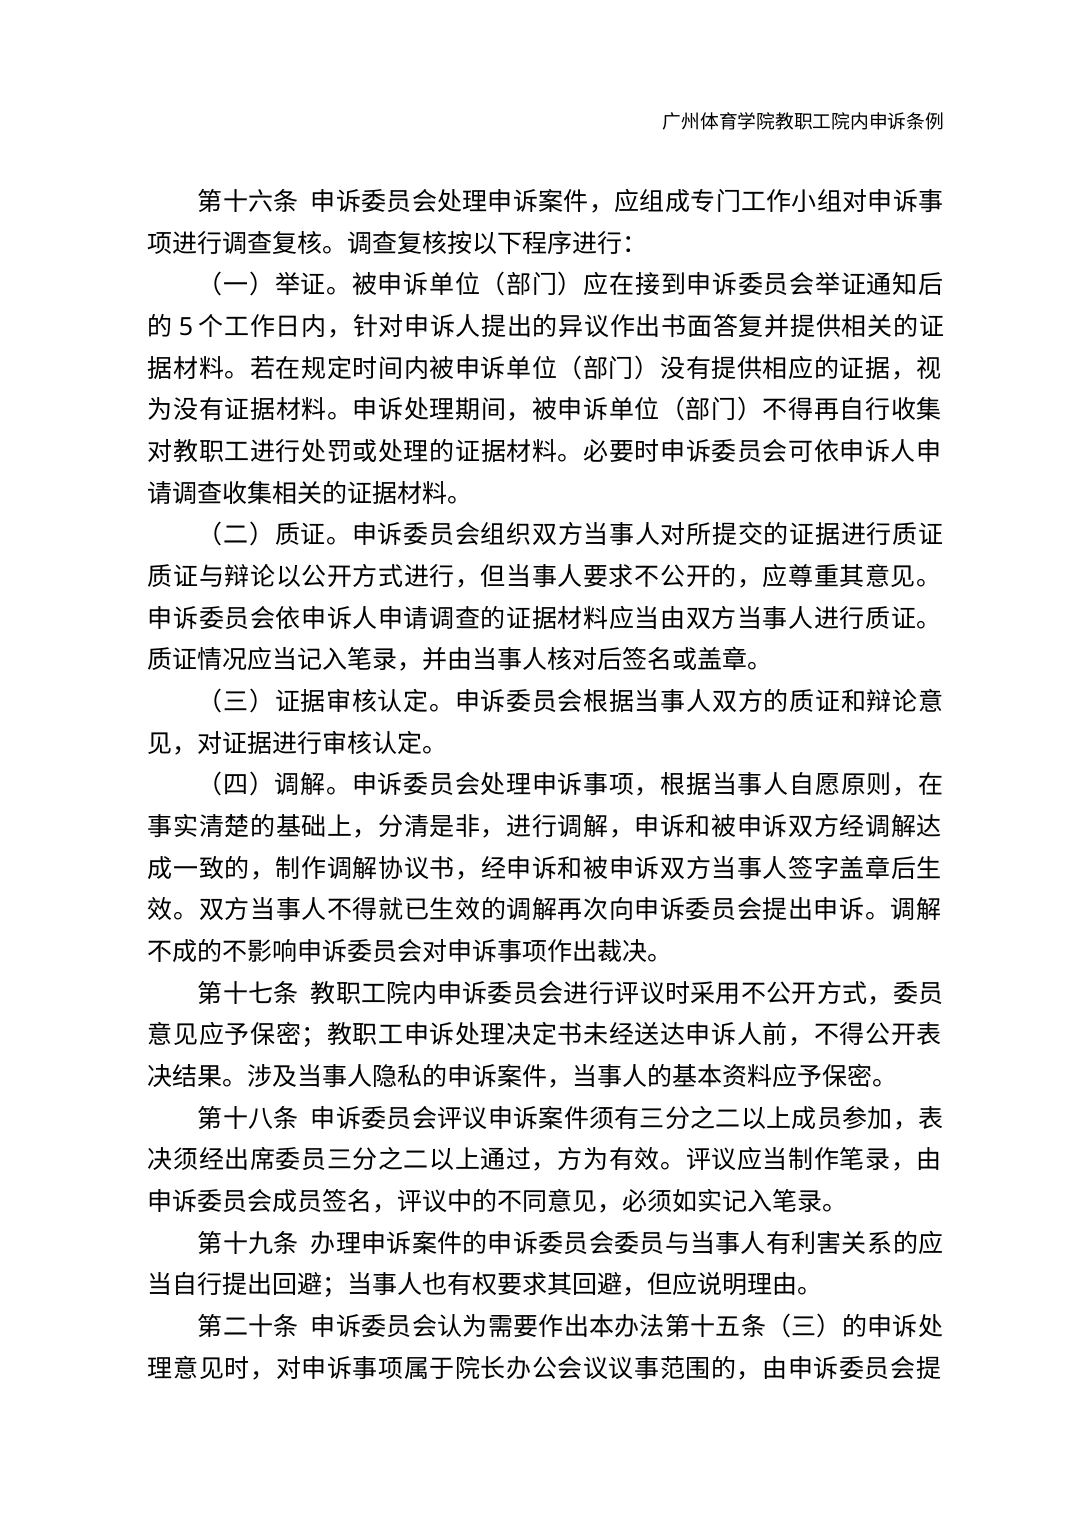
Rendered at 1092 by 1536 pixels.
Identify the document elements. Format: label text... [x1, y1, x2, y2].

text （四）调解。申诉委员会处理申诉事项，根据当事人自愿原则，在事实清楚的基础上，分清是非，进行调解，申诉和被申诉双方经调解达成一致的，制作调解协议书，经申诉和被申诉双方当事人签字盖章后生效。双方当事人不得就已生效的调解再次向申诉委员会提出申诉。调解不成的不影响申诉委员会对申诉事项作出裁决。 [148, 761, 944, 969]
text （一）举证。被申诉单位（部门）应在接到申诉委员会举证通知后的5个工作日内，针对申诉人提出的异议作出书面答复并提供相关的证据材料。若在规定时间内被申诉单位（部门）没有提供相应的证据，视为没有证据材料。申诉处理期间，被申诉单位（部门）不得再自行收集对教职工进行处罚或处理的证据材料。必要时申诉委员会可依申诉人申请调查收集相关的证据材料。 [148, 261, 944, 511]
text 第十九条 办理申诉案件的申诉委员会委员与当事人有利害关系的应当自行提出回避；当事人也有权要求其回避，但应说明理由。 [148, 1219, 944, 1302]
text 第十七条 教职工院内申诉委员会进行评议时采用不公开方式，委员意见应予保密；教职工申诉处理决定书未经送达申诉人前，不得公开表决结果。涉及当事人隐私的申诉案件，当事人的基本资料应予保密。 [148, 969, 944, 1094]
text 第十六条 申诉委员会处理申诉案件，应组成专门工作小组对申诉事项进行调查复核。调查复核按以下程序进行： [148, 177, 944, 261]
text 第十八条 申诉委员会评议申诉案件须有三分之二以上成员参加，表决须经出席委员三分之二以上通过，方为有效。评议应当制作笔录，由申诉委员会成员签名，评议中的不同意见，必须如实记入笔录。 [148, 1094, 944, 1219]
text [148, 1302, 944, 1386]
text （三）证据审核认定。申诉委员会根据当事人双方的质证和辩论意见，对证据进行审核认定。 [148, 677, 944, 761]
text （二）质证。申诉委员会组织双方当事人对所提交的证据进行质证，质证与辩论以公开方式进行，但当事人要求不公开的，应尊重其意见。申诉委员会依申诉人申请调查的证据材料应当由双方当事人进行质证。质证情况应当记入笔录，并由当事人核对后签名或盖章。 [148, 511, 944, 677]
